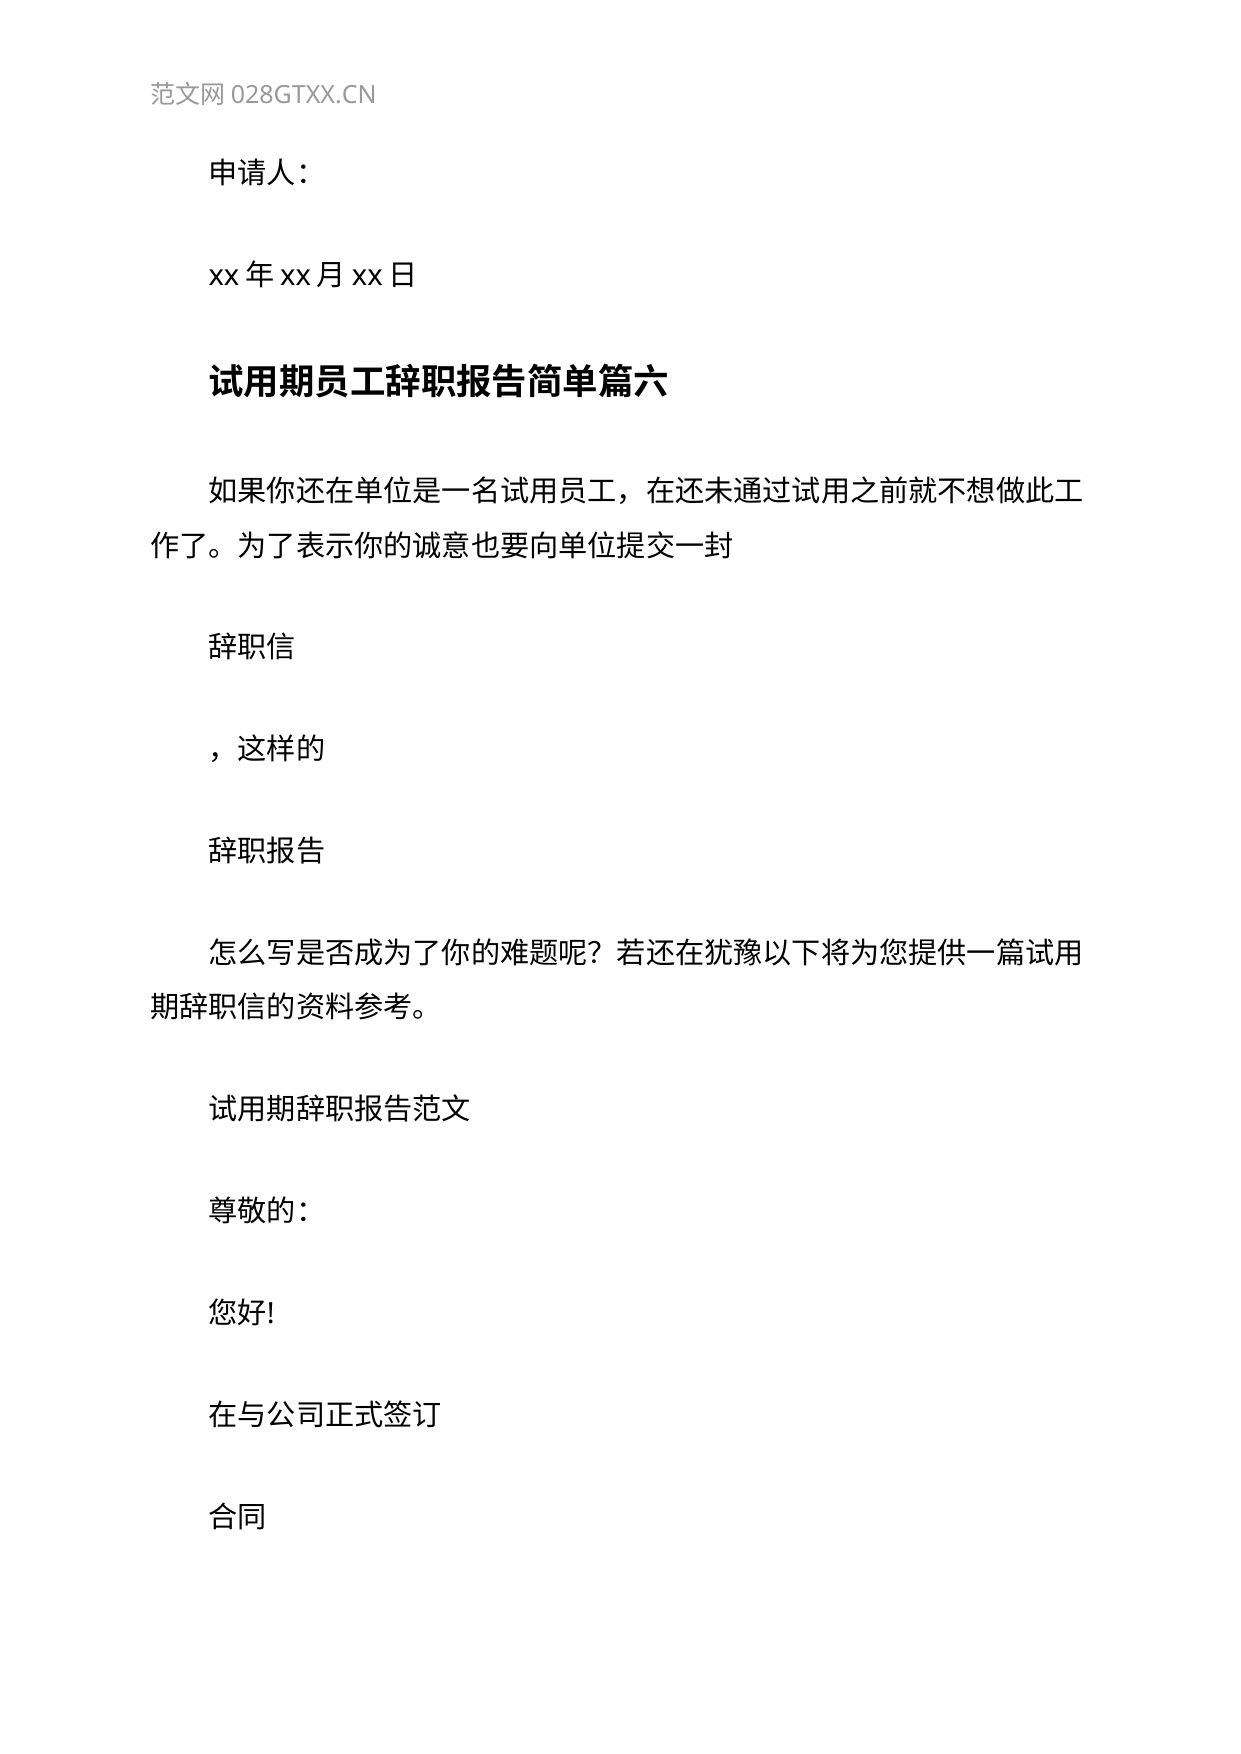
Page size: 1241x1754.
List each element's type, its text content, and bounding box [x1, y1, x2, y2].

text 如果你还在单位是一名试用员工，在还未通过试用之前就不想做此工作了。为了表示你的诚意也要向单位提交一封 [150, 467, 1090, 564]
text 辞职报告 [150, 827, 1090, 870]
text 试用期员工辞职报告简单篇六 [150, 354, 1090, 405]
text xx年xx月xx日 [150, 252, 1090, 294]
text 在与公司正式签订 [150, 1391, 1090, 1434]
text 试用期辞职报告范文 [150, 1086, 1090, 1128]
text 合同 [150, 1493, 1090, 1535]
text 尊敬的： [150, 1188, 1090, 1230]
text ，这样的 [150, 726, 1090, 768]
text 怎么写是否成为了你的难题呢？若还在犹豫以下将为您提供一篇试用期辞职信的资料参考。 [150, 929, 1090, 1026]
text 您好! [150, 1289, 1090, 1332]
text 辞职信 [150, 624, 1090, 666]
text 申请人： [150, 150, 1090, 192]
